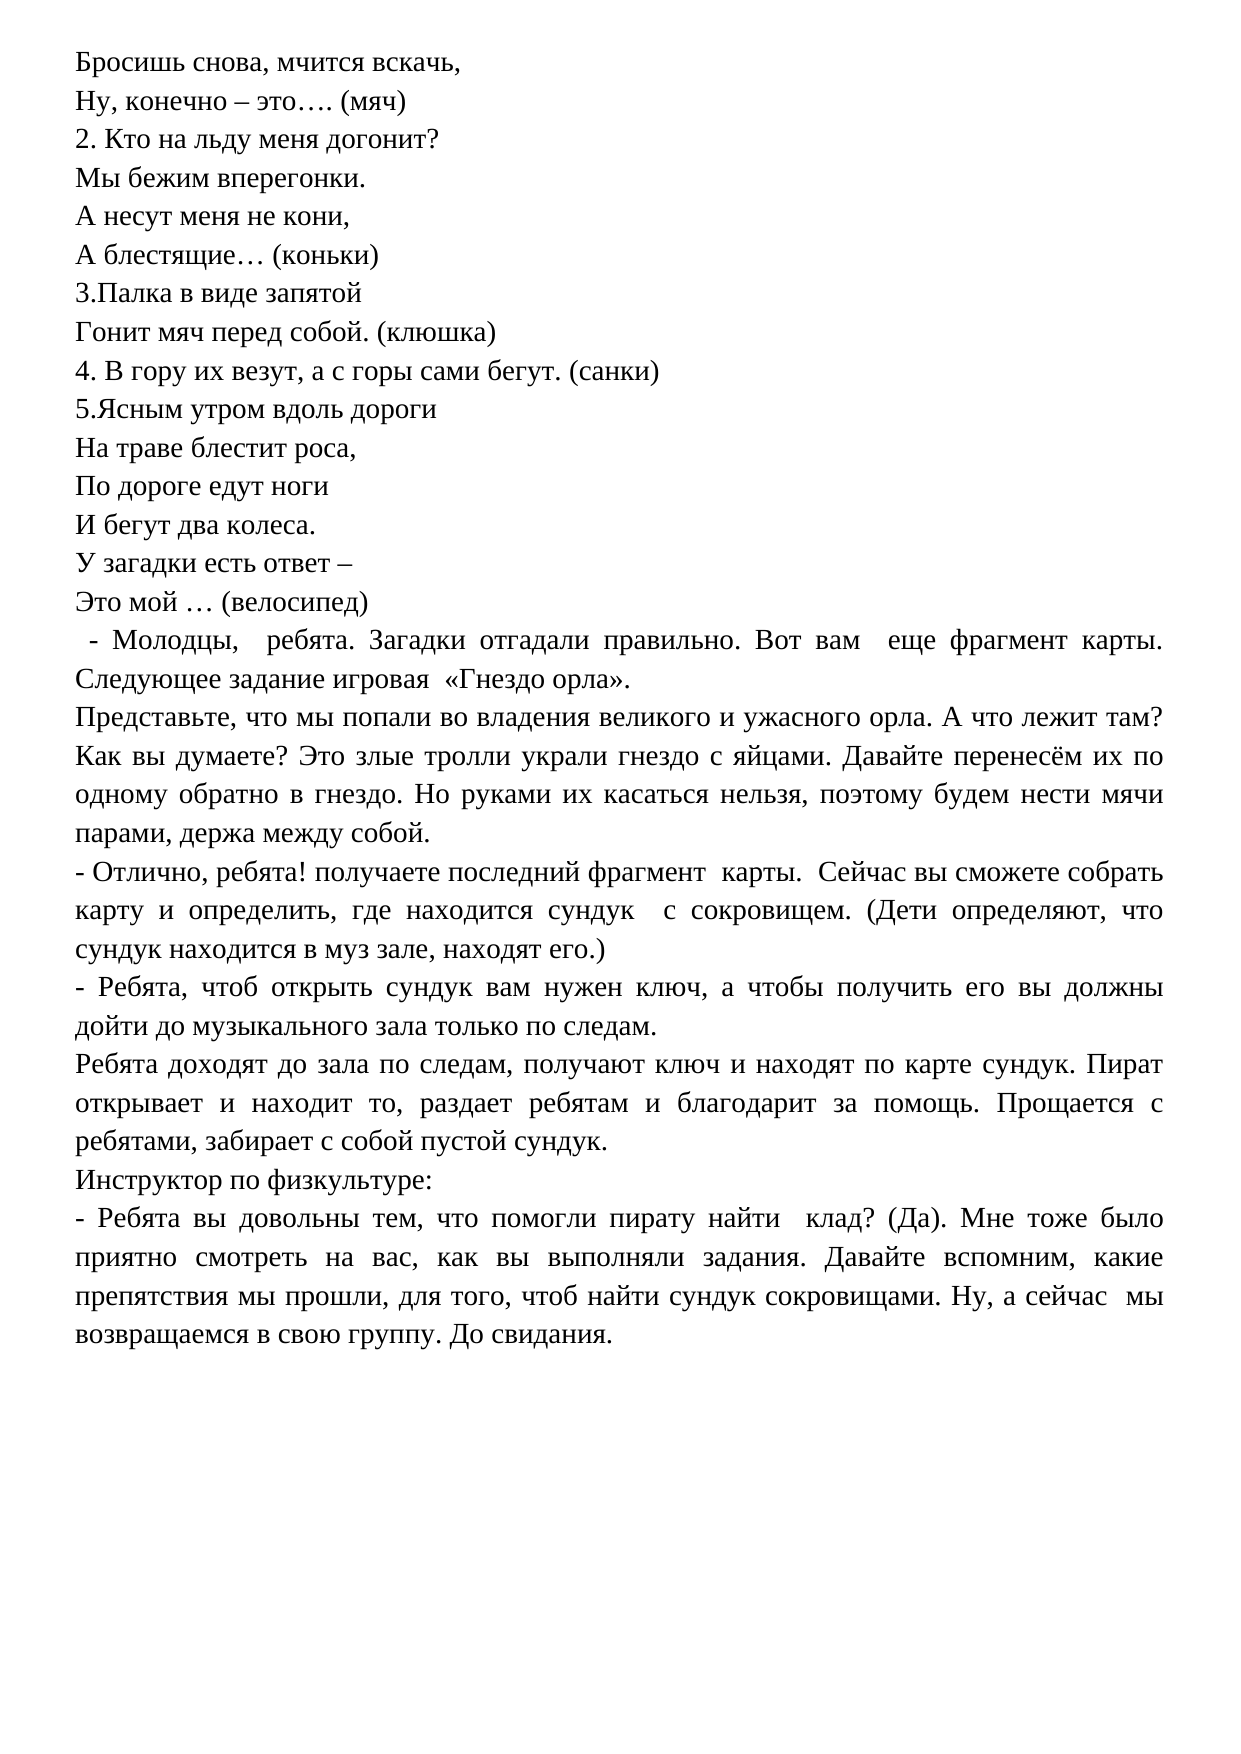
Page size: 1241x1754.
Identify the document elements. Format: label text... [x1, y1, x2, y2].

text - Отлично, ребята! получаете последний фрагмент карты. Сейчас вы сможете собрать карту и определить, где находится сундук с сокровищем. (Дети определяют, что сундук находится в муз зале, находят его.) [75, 854, 1165, 964]
text 3.Палка в виде запятой Гонит мяч перед собой. (клюшка) [75, 276, 1165, 348]
text - Ребята, чтоб открыть сундук вам нужен ключ, а чтобы получить его вы должны дойти до музыкального зала только по следам. [75, 969, 1165, 1041]
text Инструктор по физкультуре: [75, 1162, 1165, 1196]
text 5.Ясным утром вдоль дороги На траве блестит роса, По дороге едут ноги И бегут два колеса. У загадки есть ответ – Это мой … (велосипед) [75, 391, 1165, 617]
text Представьте, что мы попали во владения великого и ужасного орла. А что лежит там? Как вы думаете? Это злые тролли украли гнездо с яйцами. Давайте перенесём их по одному обратно в гнездо. Но руками их касаться нельзя, поэтому будем нести мячи парами, держа между собой. [75, 699, 1165, 849]
text - Ребята вы довольны тем, что помогли пирату найти клад? (Да). Мне тоже было приятно смотреть на вас, как вы выполняли задания. Давайте вспомним, какие препятствия мы прошли, для того, чтоб найти сундук сокровищами. Ну, а сейчас мы возвращаемся в свою группу. До свидания. [75, 1201, 1165, 1350]
text - Молодцы, ребята. Загадки отгадали правильно. Вот вам еще фрагмент карты. Следующее задание игровая «Гнездо орла». [75, 622, 1165, 694]
text 4. В гору их везут, а с горы сами бегут. (санки) [75, 353, 1165, 386]
text 2. Кто на льду меня догонит? Мы бежим вперегонки. А несут меня не кони, А блестящие… (коньки) [75, 121, 1165, 271]
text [75, 44, 1165, 116]
text Ребята доходят до зала по следам, получают ключ и находят по карте сундук. Пират открывает и находит то, раздает ребятам и благодарит за помощь. Прощается с ребятами, забирает с собой пустой сундук. [75, 1046, 1165, 1157]
